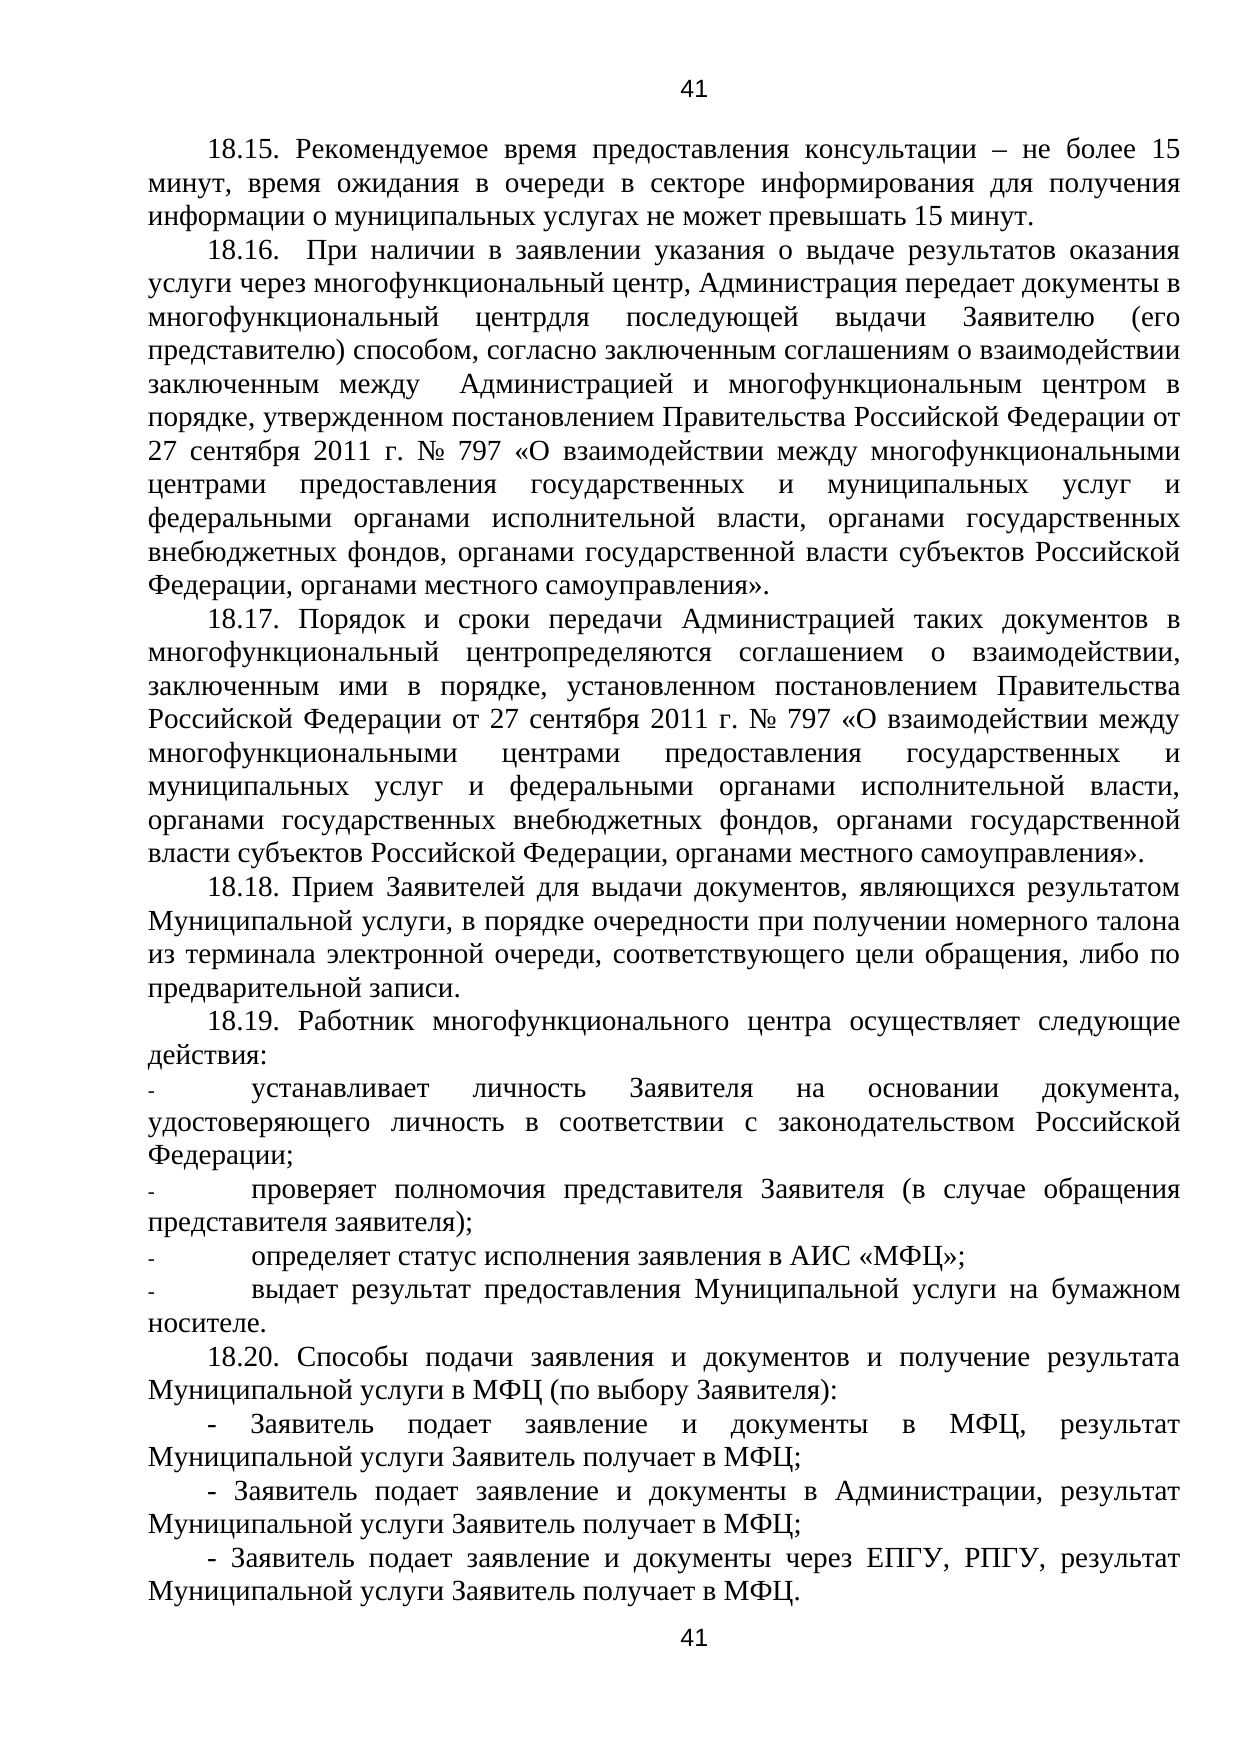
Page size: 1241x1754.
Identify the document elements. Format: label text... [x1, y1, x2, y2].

text - Заявитель подает заявление и документы через ЕПГУ, РПГУ, результат Муниципальной услуги Заявитель получает в МФЦ. [148, 1540, 1181, 1607]
list выдает результат предоставления Муниципальной услуги на бумажном носителе. [148, 1272, 1181, 1339]
text 18.18. Прием Заявителей для выдачи документов, являющихся результатом Муниципальной услуги, в порядке очередности при получении номерного талона из терминала электронной очереди, соответствующего цели обращения, либо по предварительной записи. [148, 869, 1181, 1003]
list проверяет полномочия представителя Заявителя (в случае обращения представителя заявителя); [148, 1171, 1181, 1238]
list определяет статус исполнения заявления в АИС «МФЦ»; [148, 1238, 1181, 1272]
text 18.19. Работник многофункционального центра осуществляет следующие действия: [148, 1003, 1181, 1070]
text 18.17. Порядок и сроки передачи Администрацией таких документов в многофункциональный центропределяются соглашением о взаимодействии, заключенным ими в порядке, установленном постановлением Правительства Российской Федерации от 27 сентября 2011 г. № 797 «О взаимодействии между многофункциональными центрами предоставления государственных и муниципальных услуг и федеральными органами исполнительной власти, органами государственных внебюджетных фондов, органами государственной власти субъектов Российской Федерации, органами местного самоуправления». [148, 601, 1181, 869]
text 18.15. Рекомендуемое время предоставления консультации – не более 15 минут, время ожидания в очереди в секторе информирования для получения информации о муниципальных услугах не может превышать 15 минут. [148, 131, 1181, 232]
text 18.16. При наличии в заявлении указания о выдаче результатов оказания услуги через многофункциональный центр, Администрация передает документы в многофункциональный центрдля последующей выдачи Заявителю (его представителю) способом, согласно заключенным соглашениям о взаимодействии заключенным между Администрацией и многофункциональным центром в порядке, утвержденном постановлением Правительства Российской Федерации от 27 сентября 2011 г. № 797 «О взаимодействии между многофункциональными центрами предоставления государственных и муниципальных услуг и федеральными органами исполнительной власти, органами государственных внебюджетных фондов, органами государственной власти субъектов Российской Федерации, органами местного самоуправления». [148, 232, 1181, 601]
list устанавливает личность Заявителя на основании документа, удостоверяющего личность в соответствии с законодательством Российской Федерации; [148, 1070, 1181, 1171]
text - Заявитель подает заявление и документы в Администрации, результат Муниципальной услуги Заявитель получает в МФЦ; [148, 1473, 1181, 1540]
text 18.20. Способы подачи заявления и документов и получение результата Муниципальной услуги в МФЦ (по выбору Заявителя): [148, 1339, 1181, 1406]
text - Заявитель подает заявление и документы в МФЦ, результат Муниципальной услуги Заявитель получает в МФЦ; [148, 1406, 1181, 1473]
